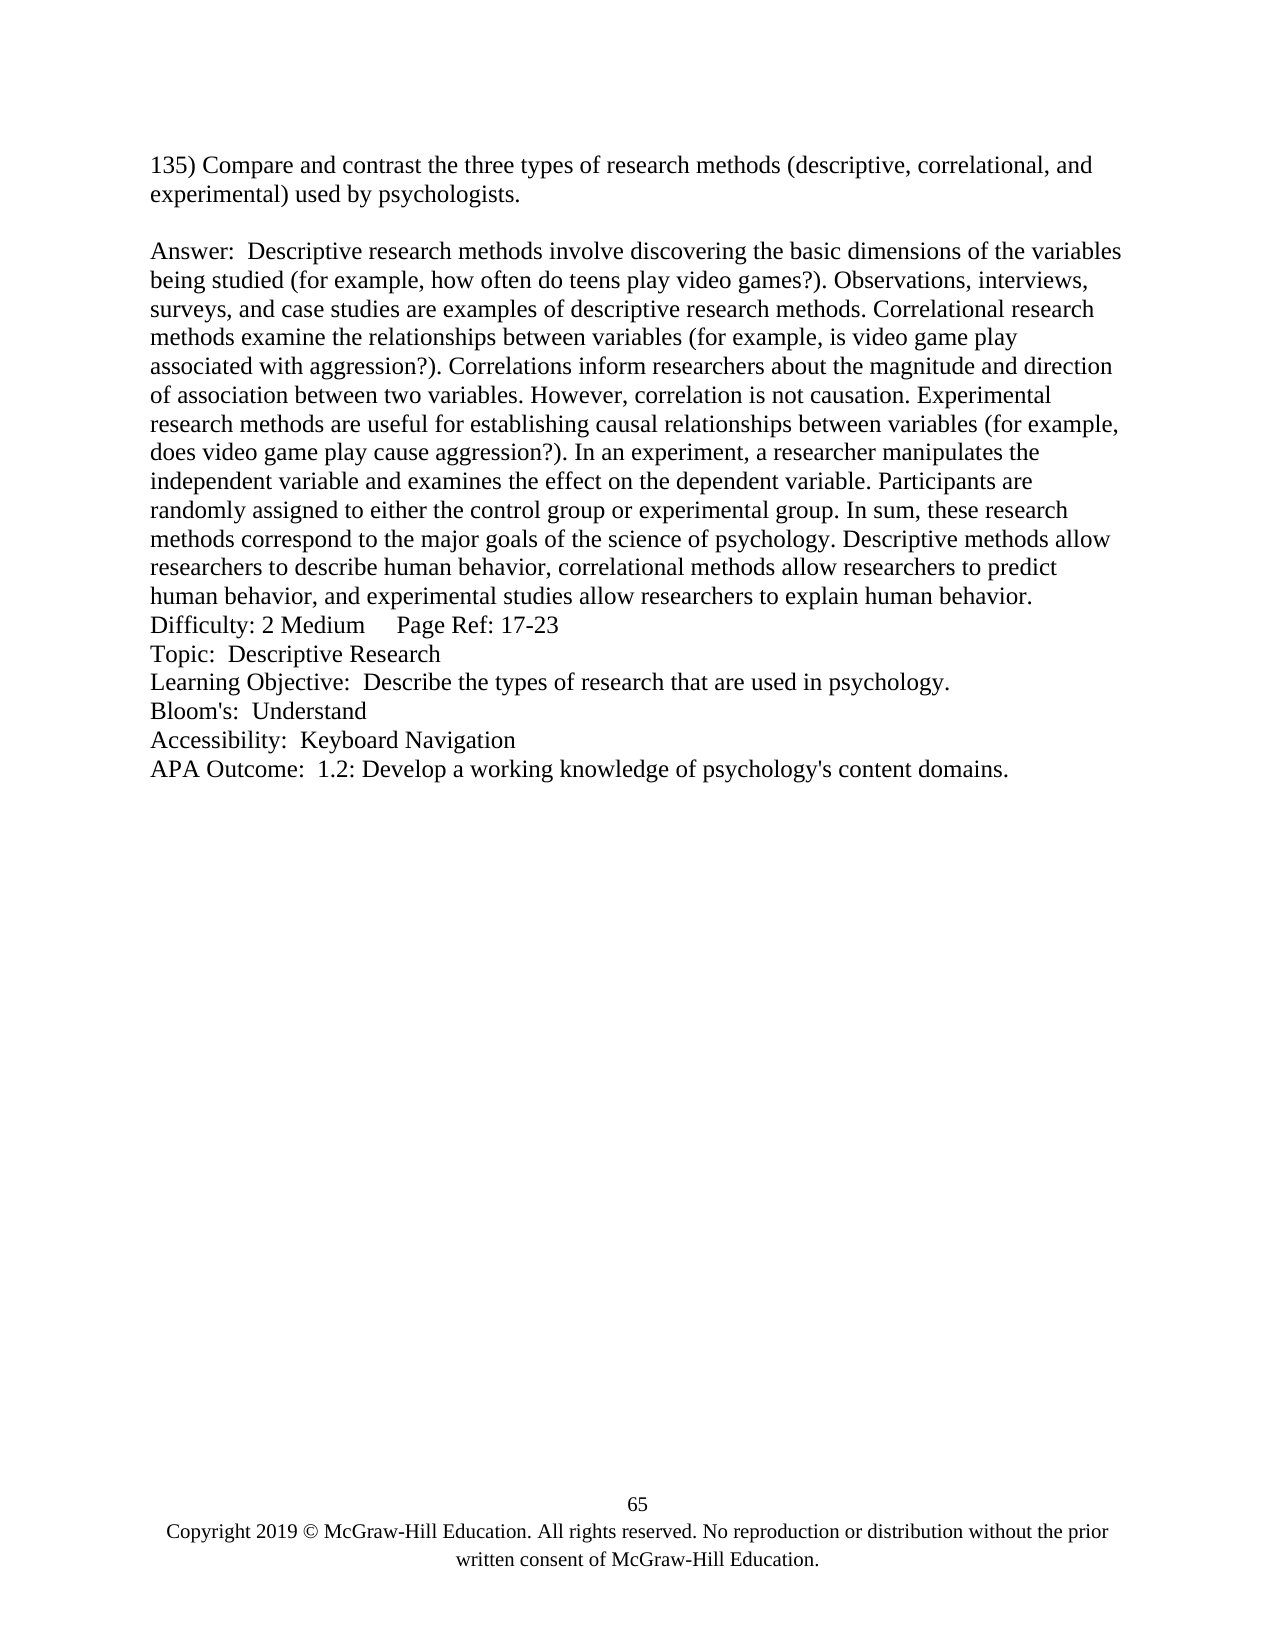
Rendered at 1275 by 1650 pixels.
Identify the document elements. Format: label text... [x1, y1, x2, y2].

text Learning Objective: Describe the types of research that are used in psychology. [150, 667, 1125, 696]
text Bloom's: Understand [150, 696, 1125, 725]
text 135) Compare and contrast the three types of research methods (descriptive, correlational, and experimental) used by psychologists. [150, 150, 1125, 207]
text Accessibility: Keyboard Navigation [150, 725, 1125, 754]
text Difficulty: 2 Medium Page Ref: 17-23 [150, 610, 1125, 639]
text Answer: Descriptive research methods involve discovering the basic dimensions of the variables being studied (for example, how often do teens play video games?). Observations, interviews, surveys, and case studies are examples of descriptive research methods. Correlational research methods examine the relationships between variables (for example, is video game play associated with aggression?). Correlations inform researchers about the magnitude and direction of association between two variables. However, correlation is not causation. Experimental research methods are useful for establishing causal relationships between variables (for example, does video game play cause aggression?). In an experiment, a researcher manipulates the independent variable and examines the effect on the dependent variable. Participants are randomly assigned to either the control group or experimental group. In sum, these research methods correspond to the major goals of the science of psychology. Descriptive methods allow researchers to describe human behavior, correlational methods allow researchers to predict human behavior, and experimental studies allow researchers to explain human behavior. [150, 236, 1125, 610]
text APA Outcome: 1.2: Develop a working knowledge of psychology's content domains. [150, 754, 1125, 782]
text Topic: Descriptive Research [150, 639, 1125, 667]
